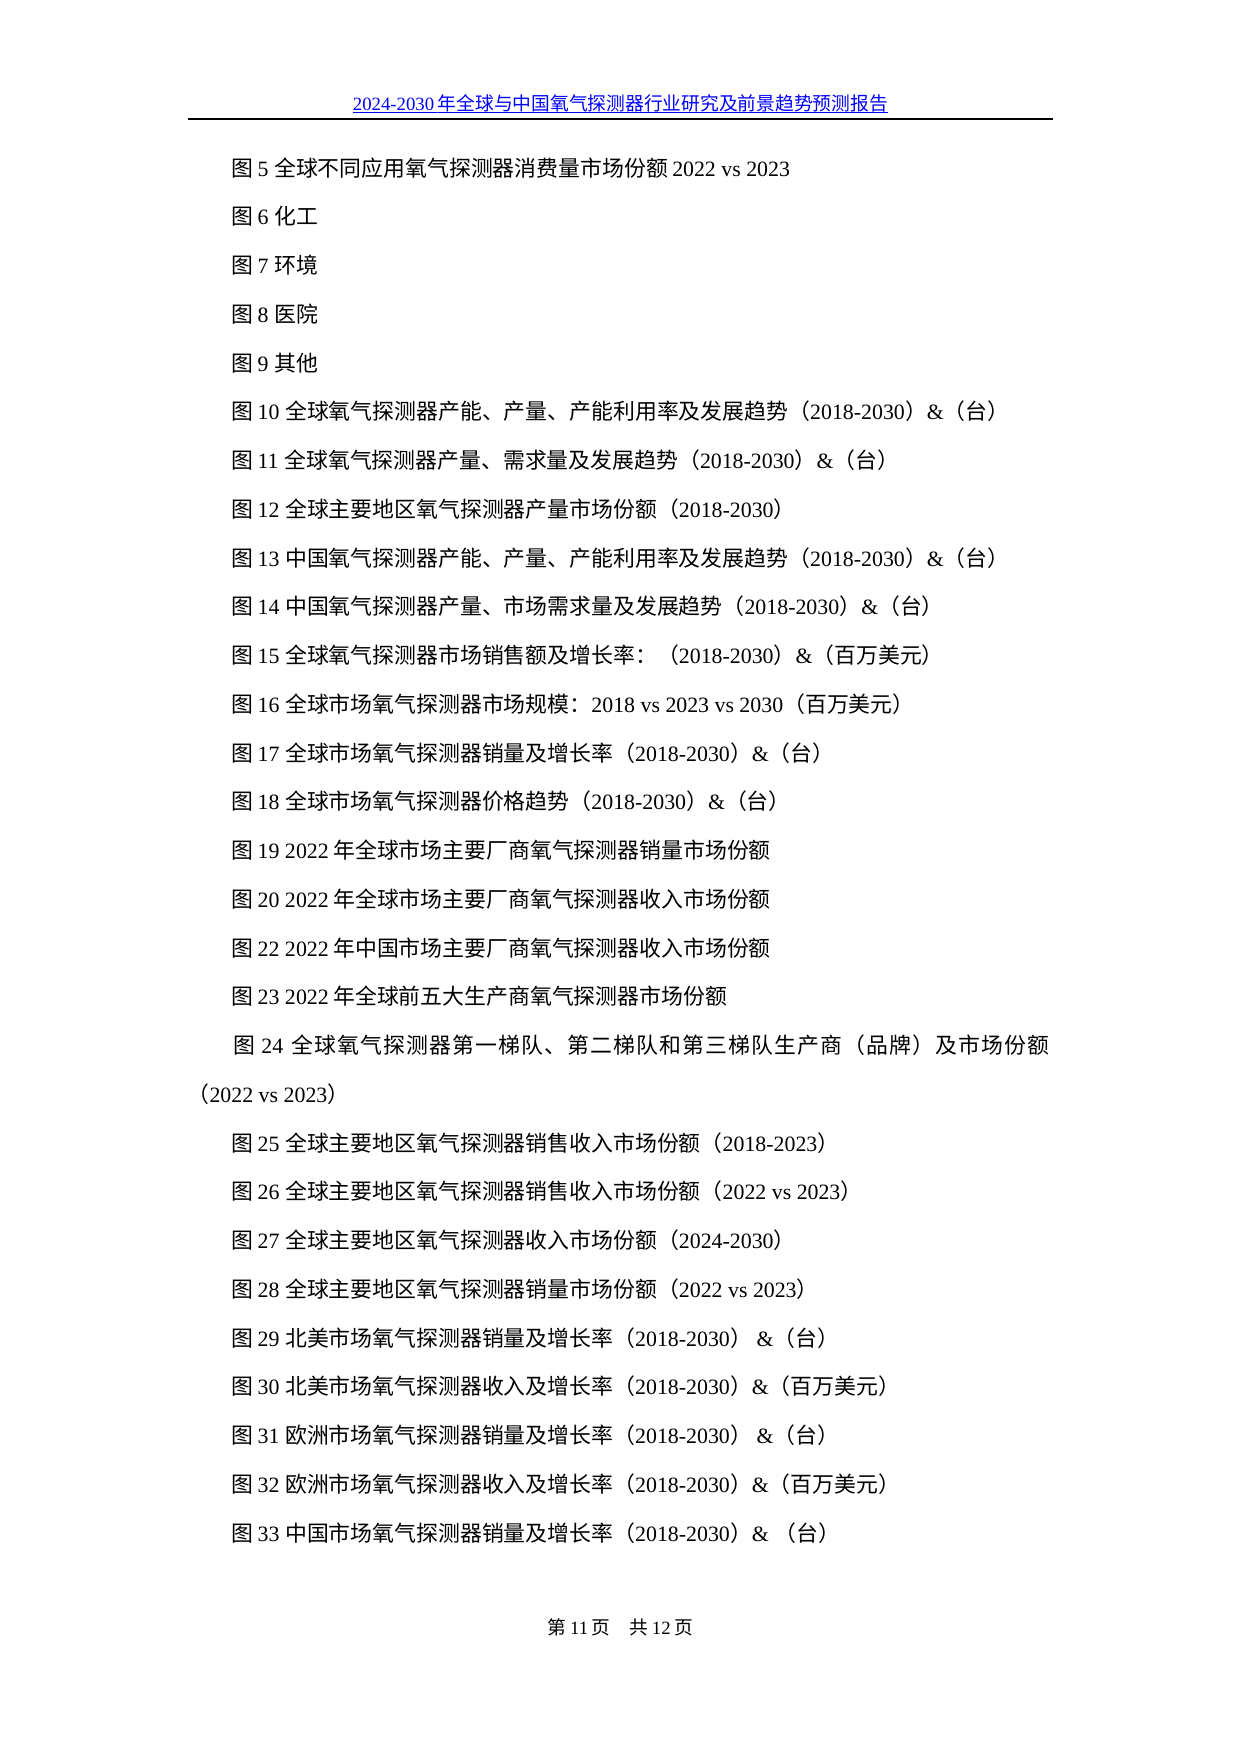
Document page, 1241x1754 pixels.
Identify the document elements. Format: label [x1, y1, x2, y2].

text [187, 150, 1053, 1548]
